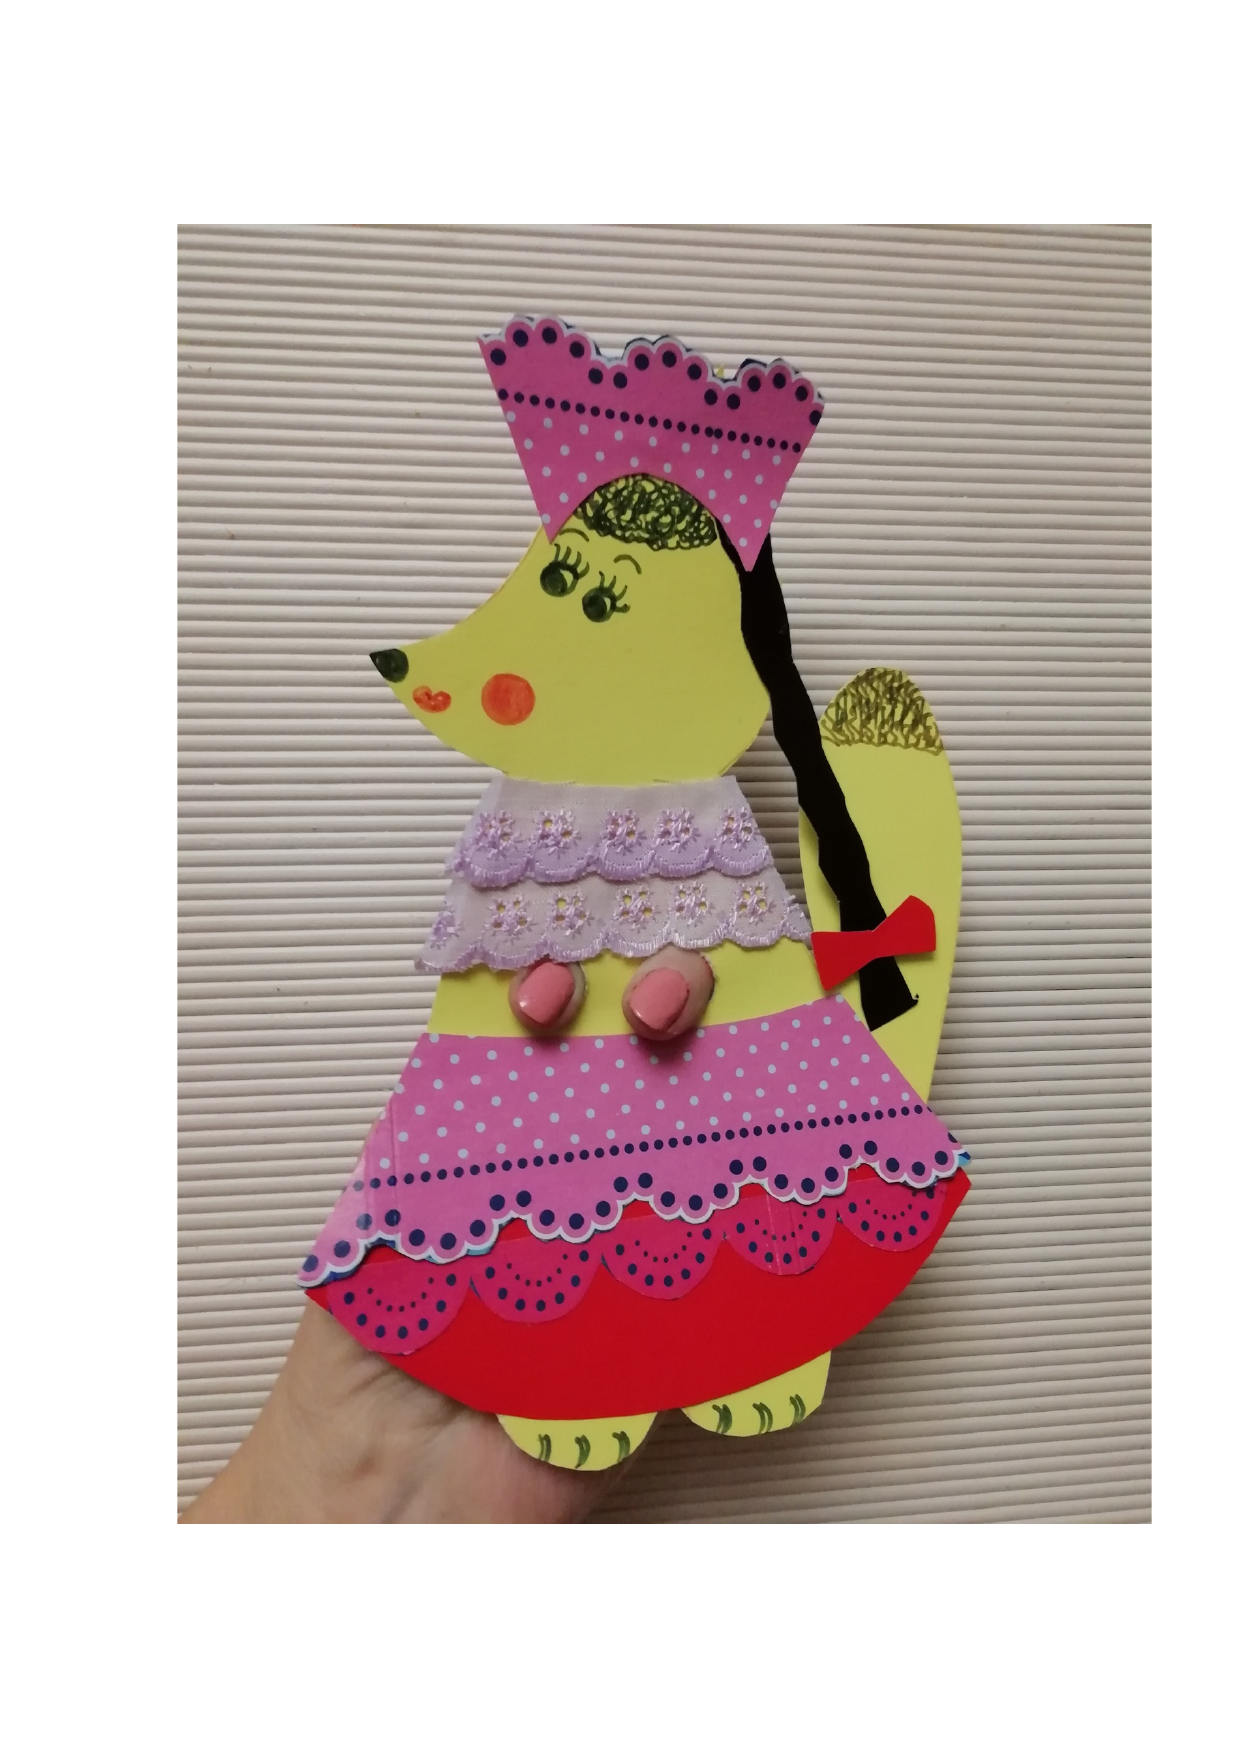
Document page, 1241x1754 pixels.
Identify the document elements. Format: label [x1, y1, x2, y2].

picture [177, 224, 1152, 1524]
